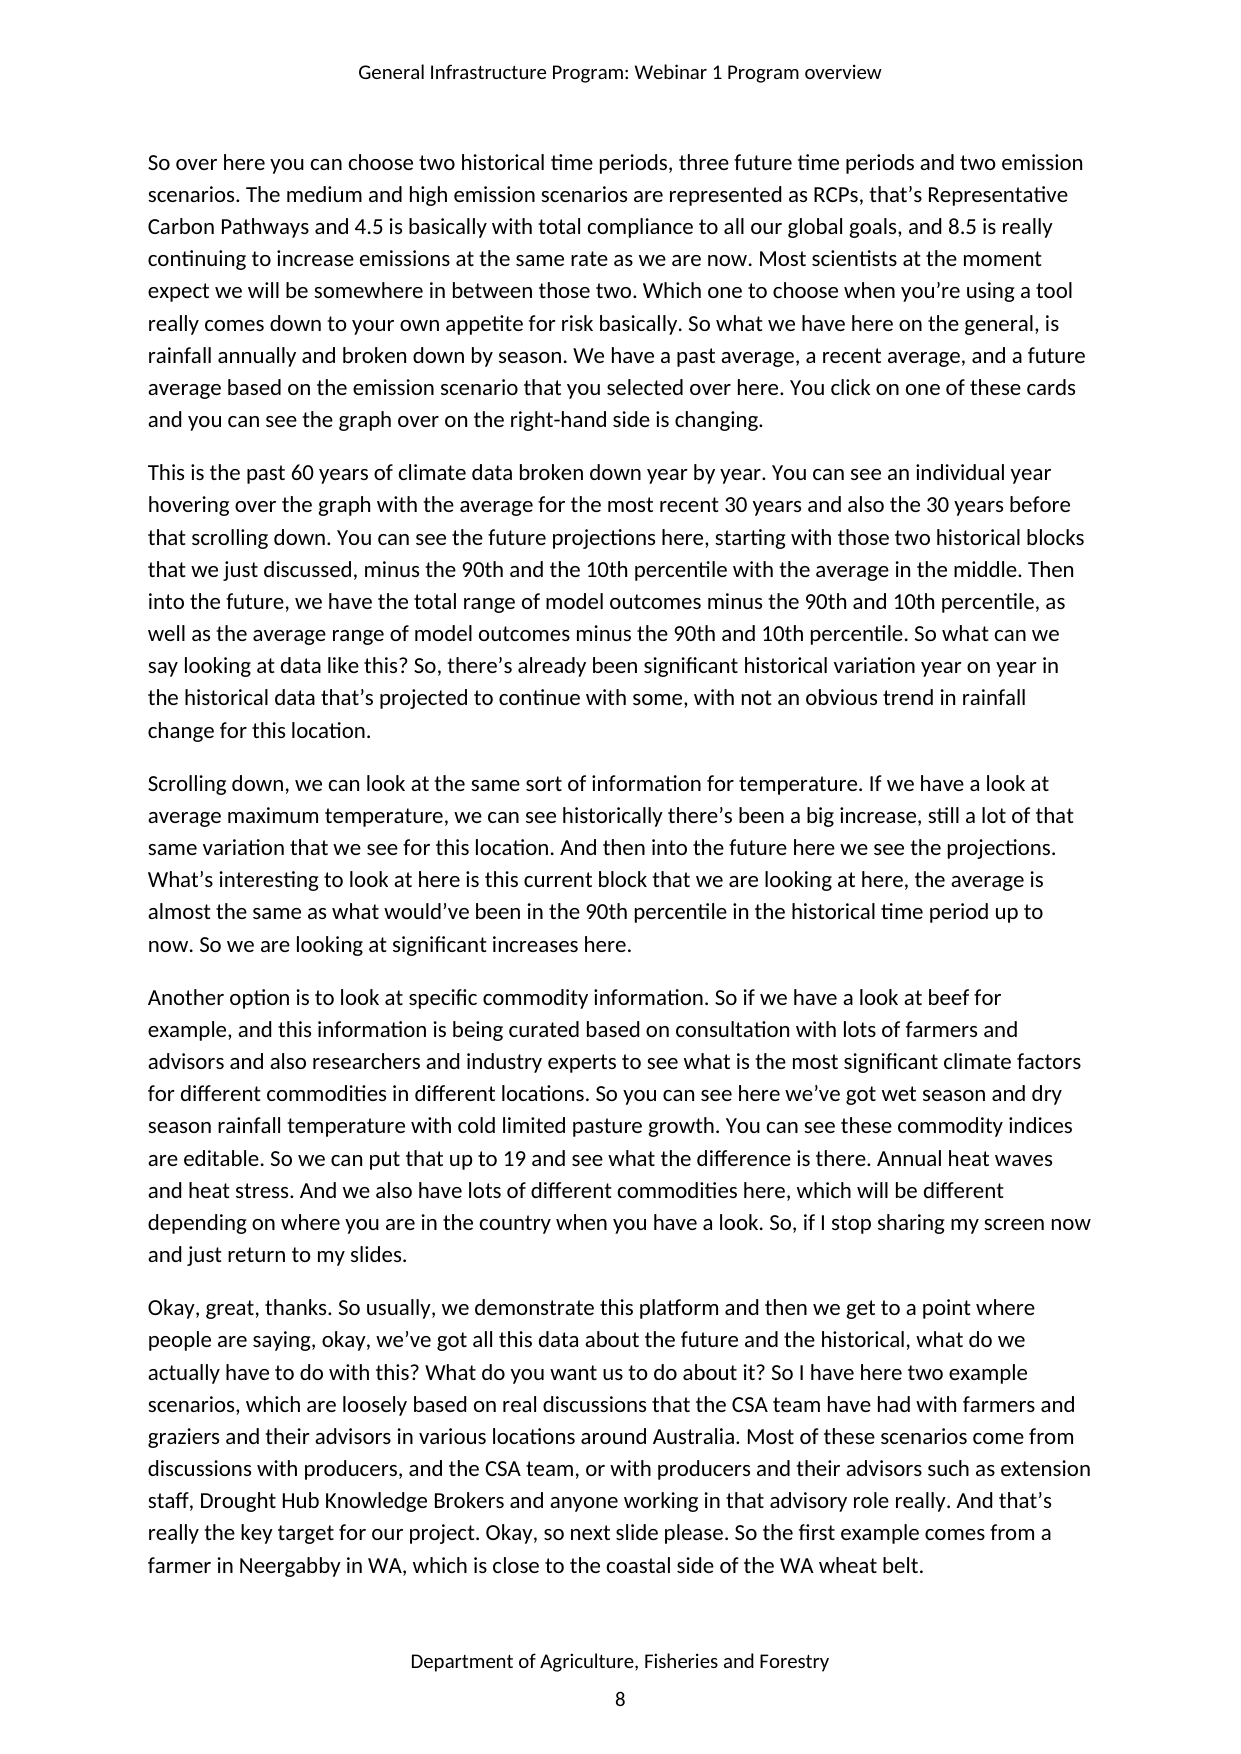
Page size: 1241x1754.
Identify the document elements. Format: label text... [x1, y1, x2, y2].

text So over here you can choose two historical time periods, three future time periods and two emission scenarios. The medium and high emission scenarios are represented as RCPs, that’s Representative Carbon Pathways and 4.5 is basically with total compliance to all our global goals, and 8.5 is really continuing to increase emissions at the same rate as we are now. Most scientists at the moment expect we will be somewhere in between those two. Which one to choose when you’re using a tool really comes down to your own appetite for risk basically. So what we have here on the general, is rainfall annually and broken down by season. We have a past average, a recent average, and a future average based on the emission scenario that you selected over here. You click on one of these cards and you can see the graph over on the right-hand side is changing. [148, 148, 1092, 433]
text Another option is to look at specific commodity information. So if we have a look at beef for example, and this information is being curated based on consultation with lots of farmers and advisors and also researchers and industry experts to see what is the most significant climate factors for different commodities in different locations. So you can see here we’ve got wet season and dry season rainfall temperature with cold limited pasture growth. You can see these commodity indices are editable. So we can put that up to 19 and see what the difference is there. Annual heat waves and heat stress. And we also have lots of different commodities here, which will be different depending on where you are in the country when you have a look. So, if I stop sharing my screen now and just return to my slides. [148, 983, 1092, 1268]
text Okay, great, thanks. So usually, we demonstrate this platform and then we get to a point where people are saying, okay, we’ve got all this data about the future and the historical, what do we actually have to do with this? What do you want us to do about it? So I have here two example scenarios, which are loosely based on real discussions that the CSA team have had with farmers and graziers and their advisors in various locations around Australia. Most of these scenarios come from discussions with producers, and the CSA team, or with producers and their advisors such as extension staff, Drought Hub Knowledge Brokers and anyone working in that advisory role really. And that’s really the key target for our project. Okay, so next slide please. So the first example comes from a farmer in Neergabby in WA, which is close to the coastal side of the WA wheat belt. [148, 1293, 1092, 1579]
text Scrolling down, we can look at the same sort of information for temperature. If we have a look at average maximum temperature, we can see historically there’s been a big increase, still a lot of that same variation that we see for this location. And then into the future here we see the projections. What’s interesting to look at here is this current block that we are looking at here, the average is almost the same as what would’ve been in the 90th percentile in the historical time period up to now. So we are looking at significant increases here. [148, 769, 1092, 958]
text This is the past 60 years of climate data broken down year by year. You can see an individual year hovering over the graph with the average for the most recent 30 years and also the 30 years before that scrolling down. You can see the future projections here, starting with those two historical blocks that we just discussed, minus the 90th and the 10th percentile with the average in the middle. Then into the future, we have the total range of model outcomes minus the 90th and 10th percentile, as well as the average range of model outcomes minus the 90th and 10th percentile. So what can we say looking at data like this? So, there’s already been significant historical variation year on year in the historical data that’s projected to continue with some, with not an obvious trend in rainfall change for this location. [148, 458, 1092, 744]
